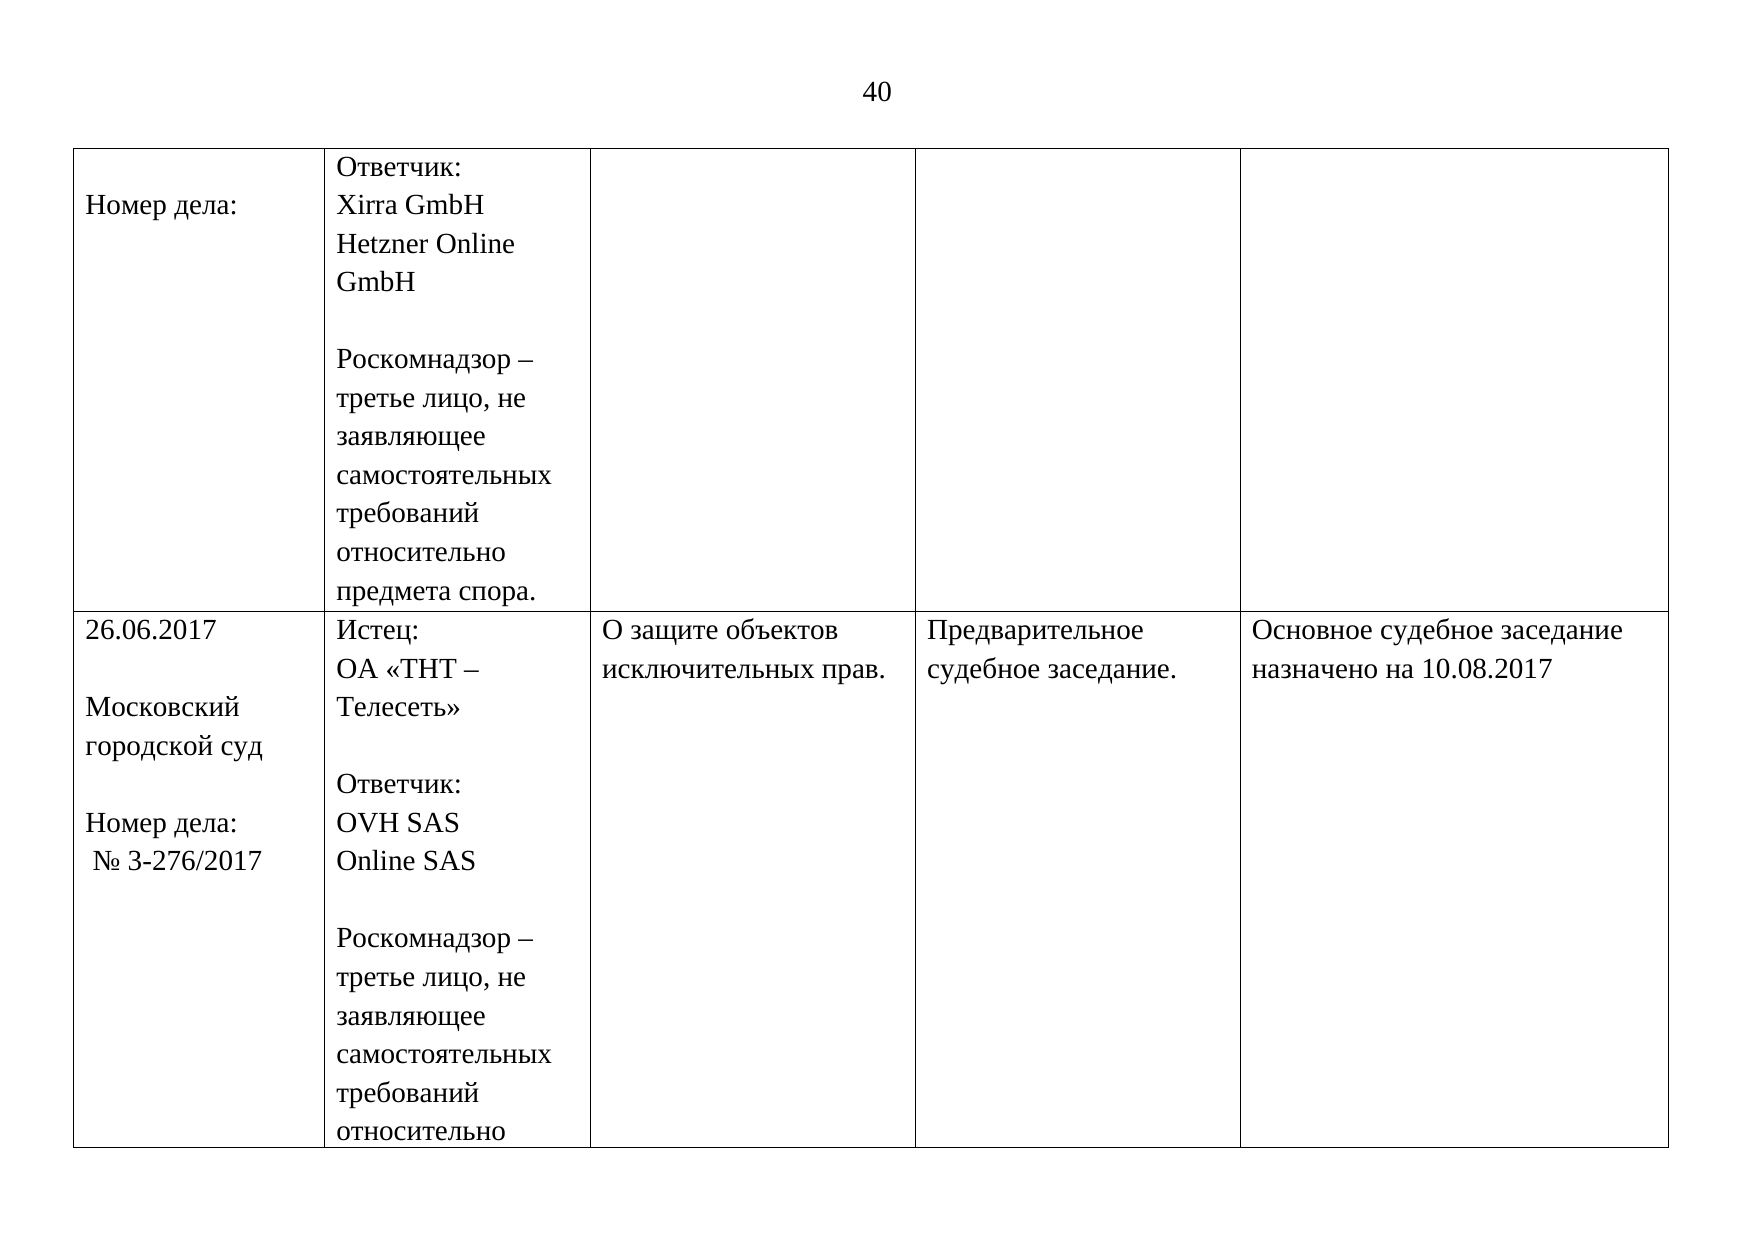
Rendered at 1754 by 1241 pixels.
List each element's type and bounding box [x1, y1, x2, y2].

table_cell [1241, 149, 1668, 611]
table_cell [591, 612, 915, 1147]
table_cell [74, 612, 324, 1147]
table_cell [1241, 612, 1668, 1147]
table_cell [916, 612, 1240, 1147]
table_cell [325, 612, 590, 1147]
table_cell [325, 149, 590, 611]
table_cell [591, 149, 915, 611]
table_cell [74, 149, 324, 611]
table_cell [916, 149, 1240, 611]
